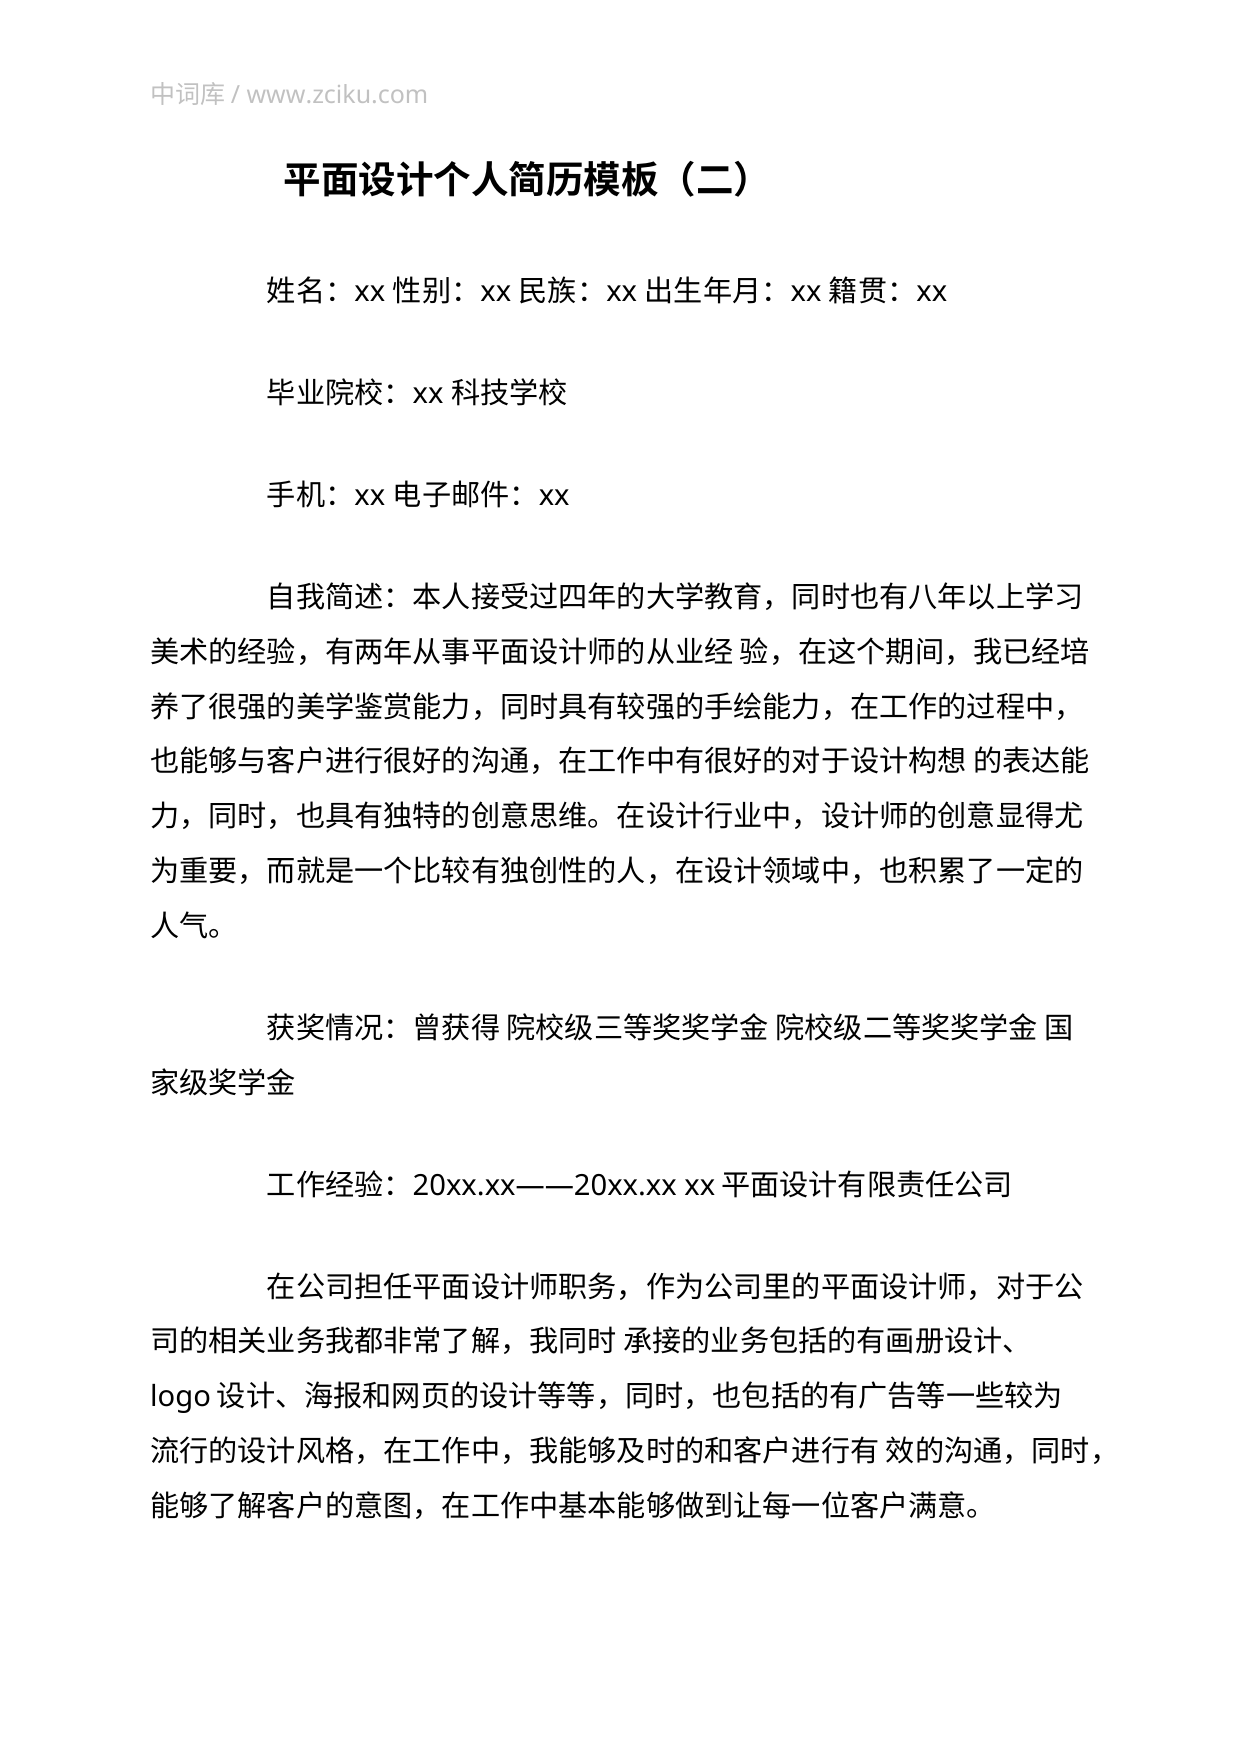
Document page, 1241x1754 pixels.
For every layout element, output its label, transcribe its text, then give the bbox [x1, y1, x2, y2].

text 获奖情况：曾获得 院校级三等奖奖学金 院校级二等奖奖学金 国家级奖学金 [150, 1004, 1090, 1102]
text 手机：xx 电子邮件：xx [150, 471, 1090, 514]
text 平面设计个人简历模板（二） [150, 150, 1090, 204]
text 工作经验：20xx.xx——20xx.xx xx平面设计有限责任公司 [150, 1161, 1090, 1203]
text 自我简述：本人接受过四年的大学教育，同时也有八年以上学习美术的经验，有两年从事平面设计师的从业经 验，在这个期间，我已经培养了很强的美学鉴赏能力，同时具有较强的手绘能力，在工作的过程中，也能够与客户进行很好的沟通，在工作中有很好的对于设计构想 的表达能力，同时，也具有独特的创意思维。在设计行业中，设计师的创意显得尤为重要，而就是一个比较有独创性的人，在设计领域中，也积累了一定的人气。 [150, 573, 1090, 945]
text 姓名：xx 性别：xx 民族：xx 出生年月：xx 籍贯：xx [150, 267, 1090, 310]
text 毕业院校：xx 科技学校 [150, 369, 1090, 412]
text 在公司担任平面设计师职务，作为公司里的平面设计师，对于公司的相关业务我都非常了解，我同时 承接的业务包括的有画册设计、logo设计、海报和网页的设计等等，同时，也包括的有广告等一些较为流行的设计风格，在工作中，我能够及时的和客户进行有 效的沟通，同时，能够了解客户的意图，在工作中基本能够做到让每一位客户满意。 [150, 1263, 1090, 1525]
